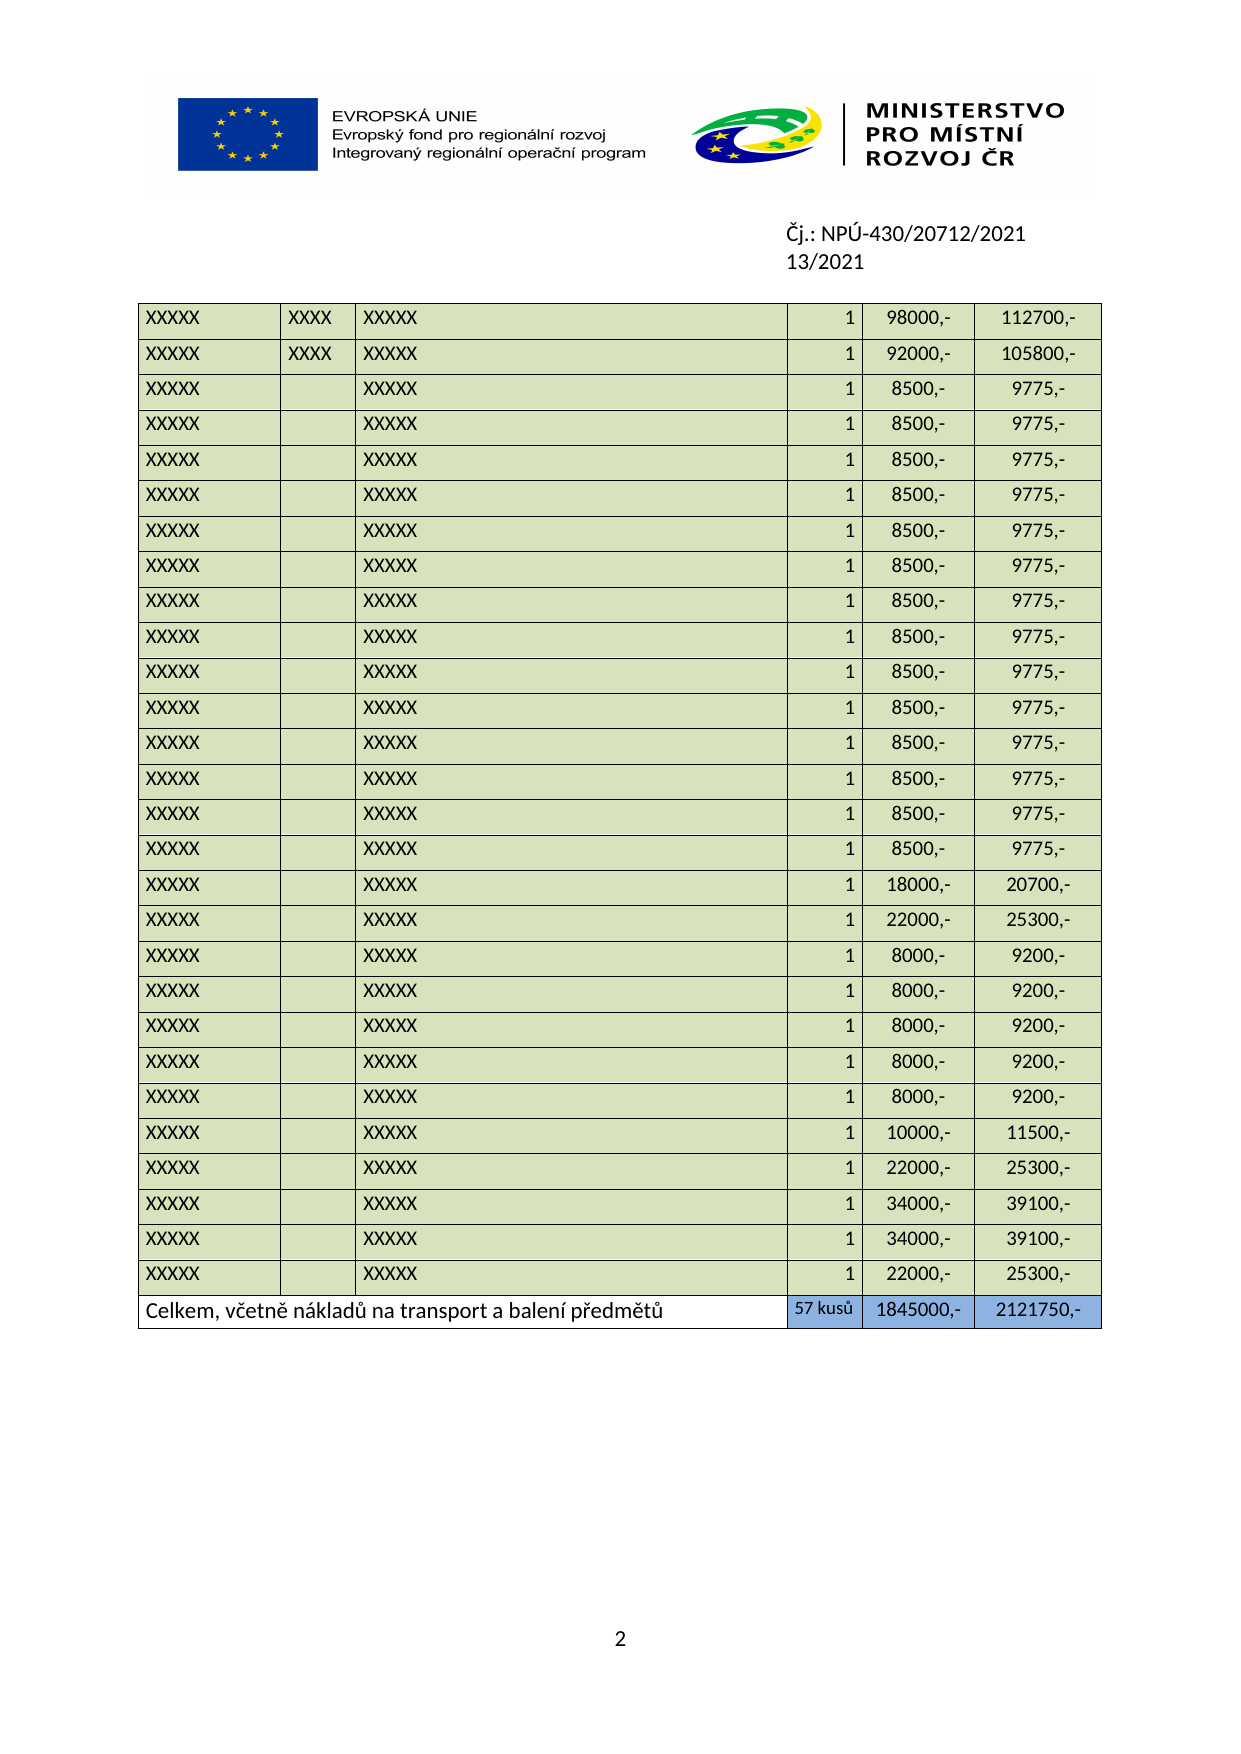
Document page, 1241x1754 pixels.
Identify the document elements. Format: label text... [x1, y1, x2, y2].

table_cell 39100,- [975, 1190, 1101, 1224]
table_cell XXXXX [139, 1154, 280, 1189]
table_cell 1 [788, 446, 862, 480]
table_cell 1 [788, 552, 862, 587]
table_cell 8500,- [863, 375, 974, 409]
table_cell 1 [788, 481, 862, 516]
table_cell 8500,- [863, 765, 974, 799]
table_cell XXXXX [139, 694, 280, 728]
table_cell 8000,- [863, 977, 974, 1012]
table_cell 1 [788, 588, 862, 622]
table_cell 1845000,- [863, 1296, 974, 1328]
table_cell 8500,- [863, 729, 974, 764]
table_cell 1 [788, 1190, 862, 1224]
table_cell 9200,- [975, 1084, 1101, 1118]
table_cell XXXXX [139, 977, 280, 1012]
table_cell XXXXX [139, 588, 280, 622]
table_cell 34000,- [863, 1225, 974, 1259]
table_cell XXXXX [139, 446, 280, 480]
table_cell 8500,- [863, 481, 974, 516]
table_cell 57 kusů [788, 1296, 862, 1328]
table_cell 8000,- [863, 942, 974, 976]
table_cell 1 [788, 977, 862, 1012]
table_cell 8500,- [863, 800, 974, 834]
table_cell XXXXX [139, 729, 280, 764]
table_cell XXXXX [139, 304, 280, 339]
table_cell XXXXX [139, 871, 280, 905]
table_cell 9200,- [975, 977, 1101, 1012]
table_cell XXXXX [356, 659, 787, 693]
table_cell 1 [788, 304, 862, 339]
table_cell [281, 588, 355, 622]
table_cell [281, 765, 355, 799]
table_cell 1 [788, 942, 862, 976]
table_cell XXXXX [356, 1013, 787, 1047]
table_cell [281, 1154, 355, 1189]
table_cell 8500,- [863, 659, 974, 693]
table_cell XXXXX [356, 552, 787, 587]
table_cell XXXXX [356, 1225, 787, 1259]
table_cell XXXXX [139, 623, 280, 657]
table_cell XXXXX [356, 1154, 787, 1189]
table_cell XXXX [281, 340, 355, 374]
table_cell XXXXX [139, 1013, 280, 1047]
table_cell 9775,- [975, 659, 1101, 693]
table_cell XXXXX [139, 836, 280, 870]
table_cell 20700,- [975, 871, 1101, 905]
table_cell 1 [788, 765, 862, 799]
table_cell XXXXX [139, 1084, 280, 1118]
table_cell 1 [788, 623, 862, 657]
table_cell XXXXX [356, 304, 787, 339]
table_cell 8500,- [863, 836, 974, 870]
table_cell [281, 1190, 355, 1224]
table_cell 8500,- [863, 588, 974, 622]
table_cell 9200,- [975, 942, 1101, 976]
table_cell [281, 552, 355, 587]
table_cell XXXXX [356, 375, 787, 409]
table_cell XXXXX [139, 411, 280, 445]
table_cell XXXXX [139, 800, 280, 834]
table_cell 1 [788, 729, 862, 764]
table_cell XXXXX [356, 340, 787, 374]
table_cell 9775,- [975, 552, 1101, 587]
table_cell 8000,- [863, 1013, 974, 1047]
table_cell 1 [788, 1048, 862, 1082]
table_cell 1 [788, 906, 862, 941]
table_cell 8500,- [863, 552, 974, 587]
table_cell XXXXX [139, 1048, 280, 1082]
table_cell XXXXX [356, 411, 787, 445]
table_cell [281, 1084, 355, 1118]
table_cell XXXXX [356, 588, 787, 622]
table_cell [281, 694, 355, 728]
table_cell 1 [788, 375, 862, 409]
table_cell XXXXX [356, 1261, 787, 1295]
table_cell XXXXX [356, 765, 787, 799]
table_cell XXXXX [139, 481, 280, 516]
table_cell 112700,- [975, 304, 1101, 339]
table_cell XXXXX [356, 1084, 787, 1118]
table_cell Celkem, včetně nákladů na transport a balení předmětů [139, 1296, 787, 1328]
table_cell 9775,- [975, 623, 1101, 657]
table_cell XXXXX [139, 552, 280, 587]
table_cell 9775,- [975, 375, 1101, 409]
table_cell 9775,- [975, 836, 1101, 870]
table_cell 8500,- [863, 517, 974, 551]
table_cell [281, 1119, 355, 1153]
table_cell 9775,- [975, 446, 1101, 480]
table_cell XXXXX [356, 623, 787, 657]
table_cell [281, 1225, 355, 1259]
table_cell XXXXX [356, 906, 787, 941]
table_cell 1 [788, 659, 862, 693]
table_cell XXXXX [356, 977, 787, 1012]
table_cell 92000,- [863, 340, 974, 374]
table_cell 9775,- [975, 694, 1101, 728]
table_cell 1 [788, 1225, 862, 1259]
table_cell [281, 1013, 355, 1047]
table_cell XXXXX [356, 942, 787, 976]
table_cell [281, 1261, 355, 1295]
table_cell 25300,- [975, 1261, 1101, 1295]
table_cell XXXXX [356, 1119, 787, 1153]
table_cell XXXXX [356, 446, 787, 480]
table_cell [281, 1048, 355, 1082]
table_cell 22000,- [863, 1261, 974, 1295]
table_cell XXXX [281, 304, 355, 339]
table_cell [281, 659, 355, 693]
table_cell 9775,- [975, 588, 1101, 622]
table_cell [281, 871, 355, 905]
table_cell 9200,- [975, 1048, 1101, 1082]
table_cell 9775,- [975, 800, 1101, 834]
table_cell XXXXX [356, 481, 787, 516]
table_cell [281, 800, 355, 834]
table_cell XXXXX [356, 1190, 787, 1224]
table_cell [281, 375, 355, 409]
table_cell 1 [788, 1261, 862, 1295]
table_cell XXXXX [139, 375, 280, 409]
table_cell 10000,- [863, 1119, 974, 1153]
table_cell XXXXX [139, 659, 280, 693]
table_cell XXXXX [139, 1119, 280, 1153]
table_cell 39100,- [975, 1225, 1101, 1259]
table_cell [281, 977, 355, 1012]
table_cell 9775,- [975, 765, 1101, 799]
picture [147, 73, 1095, 195]
table_cell 25300,- [975, 1154, 1101, 1189]
table_cell XXXXX [356, 1048, 787, 1082]
table_cell [281, 446, 355, 480]
table_cell [281, 411, 355, 445]
table_cell 22000,- [863, 1154, 974, 1189]
table_cell [281, 481, 355, 516]
table_cell XXXXX [356, 517, 787, 551]
table_cell 1 [788, 1154, 862, 1189]
table_cell [281, 836, 355, 870]
table_cell XXXXX [139, 517, 280, 551]
table_cell [281, 906, 355, 941]
table_cell 8500,- [863, 694, 974, 728]
table_cell 2121750,- [975, 1296, 1101, 1328]
table_cell 8500,- [863, 411, 974, 445]
table_cell [281, 623, 355, 657]
table_cell 9775,- [975, 411, 1101, 445]
table_cell 1 [788, 517, 862, 551]
table_cell XXXXX [139, 1190, 280, 1224]
table_cell 1 [788, 1119, 862, 1153]
table_cell XXXXX [356, 729, 787, 764]
table_cell XXXXX [139, 340, 280, 374]
table_cell 1 [788, 1084, 862, 1118]
table_cell 98000,- [863, 304, 974, 339]
table_cell XXXXX [139, 765, 280, 799]
table_cell 9775,- [975, 517, 1101, 551]
table_cell 1 [788, 800, 862, 834]
table_cell XXXXX [356, 800, 787, 834]
table_cell 1 [788, 836, 862, 870]
table_cell 1 [788, 694, 862, 728]
table_cell XXXXX [356, 836, 787, 870]
table_cell 9775,- [975, 481, 1101, 516]
table_cell 9200,- [975, 1013, 1101, 1047]
table_cell 22000,- [863, 906, 974, 941]
table_cell [281, 517, 355, 551]
table_cell 25300,- [975, 906, 1101, 941]
table_cell XXXXX [139, 1225, 280, 1259]
table_cell [281, 942, 355, 976]
table_cell 1 [788, 340, 862, 374]
table_cell 8000,- [863, 1048, 974, 1082]
table_cell XXXXX [356, 871, 787, 905]
table_cell 1 [788, 871, 862, 905]
table_cell 8000,- [863, 1084, 974, 1118]
table_cell XXXXX [356, 694, 787, 728]
table_cell 105800,- [975, 340, 1101, 374]
table_cell 9775,- [975, 729, 1101, 764]
table_cell 11500,- [975, 1119, 1101, 1153]
table_cell 18000,- [863, 871, 974, 905]
table_cell XXXXX [139, 942, 280, 976]
table_cell 8500,- [863, 623, 974, 657]
table_cell [281, 729, 355, 764]
table_cell XXXXX [139, 906, 280, 941]
table_cell 1 [788, 1013, 862, 1047]
table_cell 1 [788, 411, 862, 445]
table_cell 34000,- [863, 1190, 974, 1224]
table_cell 8500,- [863, 446, 974, 480]
table_cell XXXXX [139, 1261, 280, 1295]
